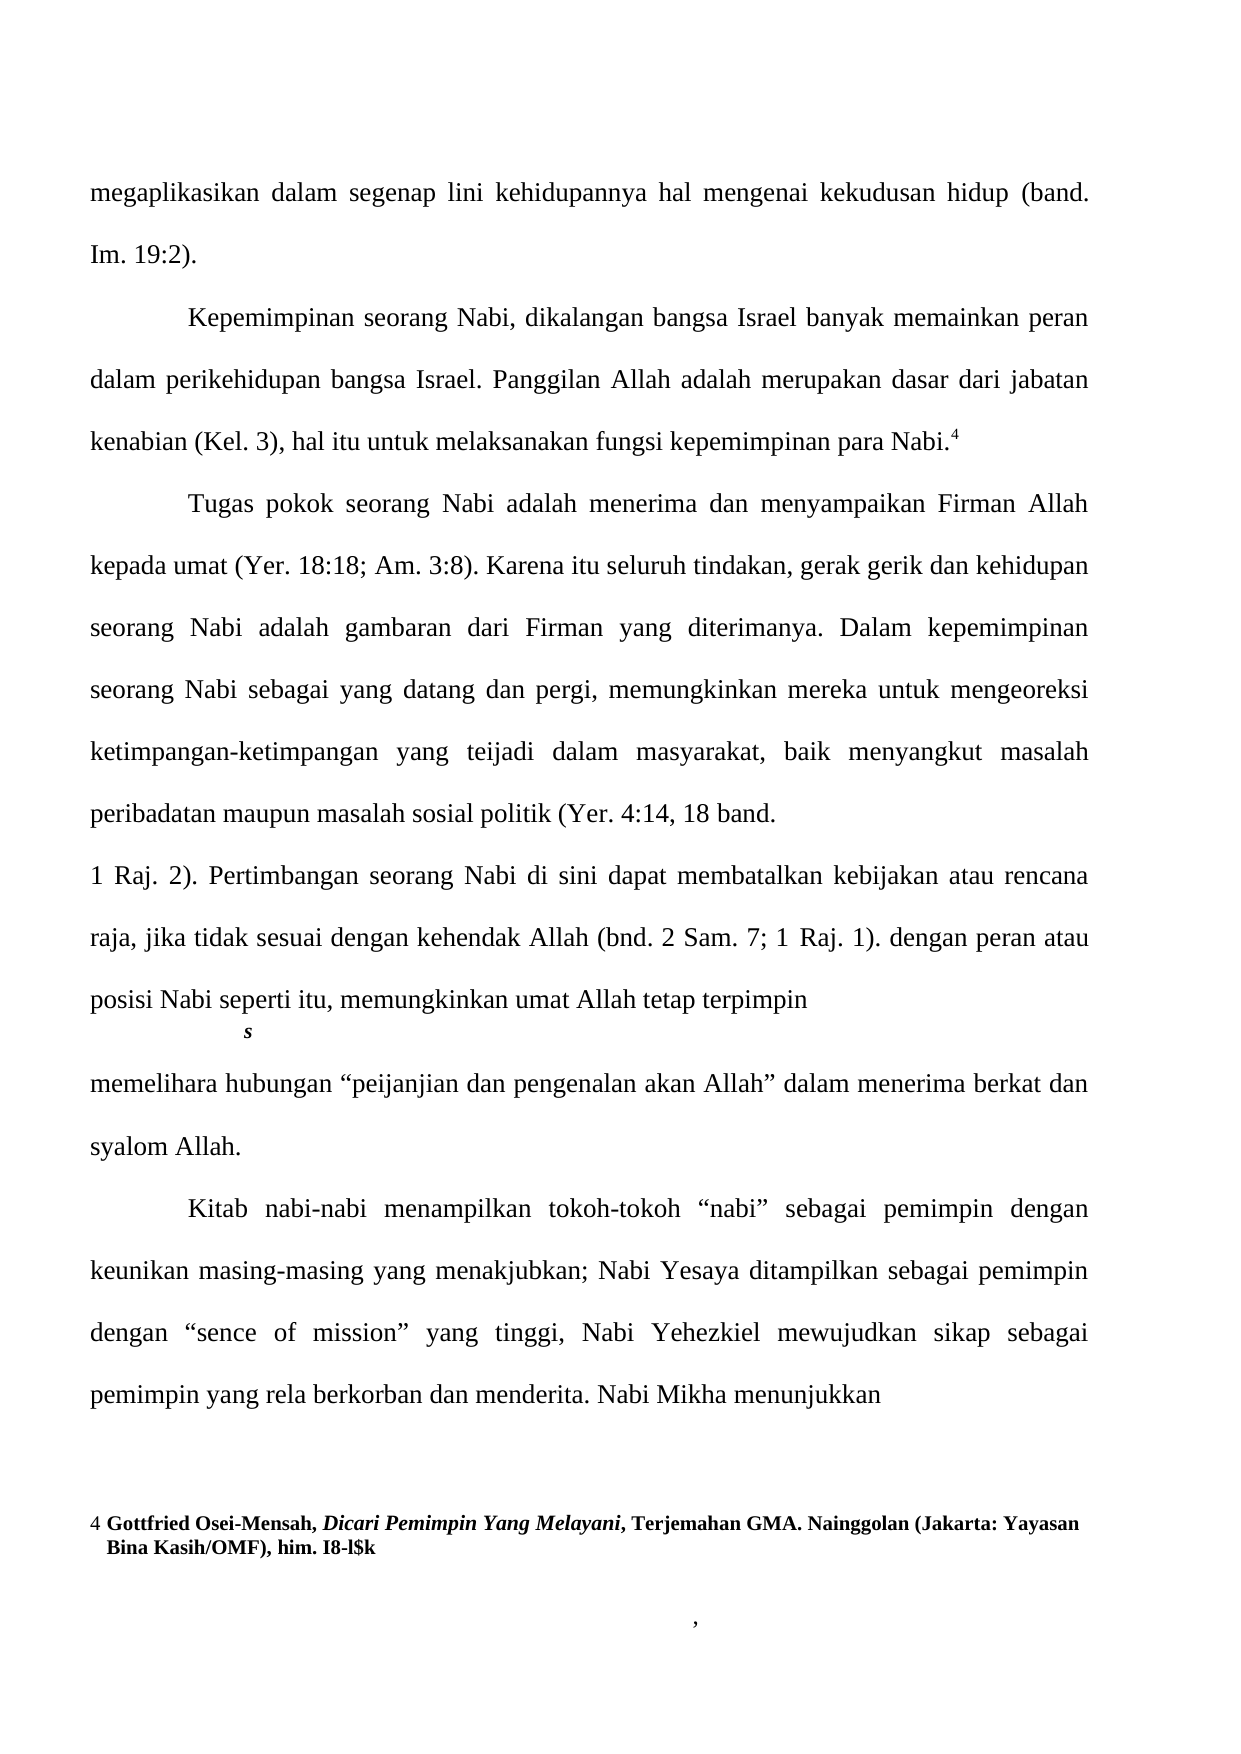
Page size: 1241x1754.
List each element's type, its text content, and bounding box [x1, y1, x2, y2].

text Tugas pokok seorang Nabi adalah menerima dan menyampaikan Firman Allah kepada umat (Yer. 18:18; Am. 3:8). Karena itu seluruh tindakan, gerak gerik dan kehidupan seorang Nabi adalah gambaran dari Firman yang diterimanya. Dalam kepemimpinan seorang Nabi sebagai yang datang dan pergi, memungkinkan mereka untuk mengeoreksi ketimpangan-ketimpangan yang teijadi dalam masyarakat, baik menyangkut masalah peribadatan maupun masalah sosial politik (Yer. 4:14, 18 band. [90, 463, 1089, 835]
text s [244, 1021, 1089, 1043]
text Kitab nabi-nabi menampilkan tokoh-tokoh “nabi” sebagai pemimpin dengan keunikan masing-masing yang menakjubkan; Nabi Yesaya ditampilkan sebagai pemimpin dengan “sence of mission” yang tinggi, Nabi Yehezkiel mewujudkan sikap sebagai pemimpin yang rela berkorban dan menderita. Nabi Mikha menunjukkan [90, 1167, 1089, 1416]
text Kepemimpinan seorang Nabi, dikalangan bangsa Israel banyak memainkan peran dalam perikehidupan bangsa Israel. Panggilan Allah adalah merupakan dasar dari jabatan kenabian (Kel. 3), hal itu untuk melaksanakan fungsi kepemimpinan para Nabi. [90, 276, 1089, 463]
text megaplikasikan dalam segenap lini kehidupannya hal mengenai kekudusan hidup (band. Im. 19:2). [90, 152, 1089, 276]
text memelihara hubungan “peijanjian dan pengenalan akan Allah” dalam menerima berkat dan syalom Allah. [90, 1043, 1089, 1167]
text 1 Raj. 2). Pertimbangan seorang Nabi di sini dapat membatalkan kebijakan atau rencana raja, jika tidak sesuai dengan kehendak Allah (bnd. 2 Sam. 7; 1 Raj. 1). dengan peran atau posisi Nabi seperti itu, memungkinkan umat Allah tetap terpimpin [90, 835, 1089, 1021]
